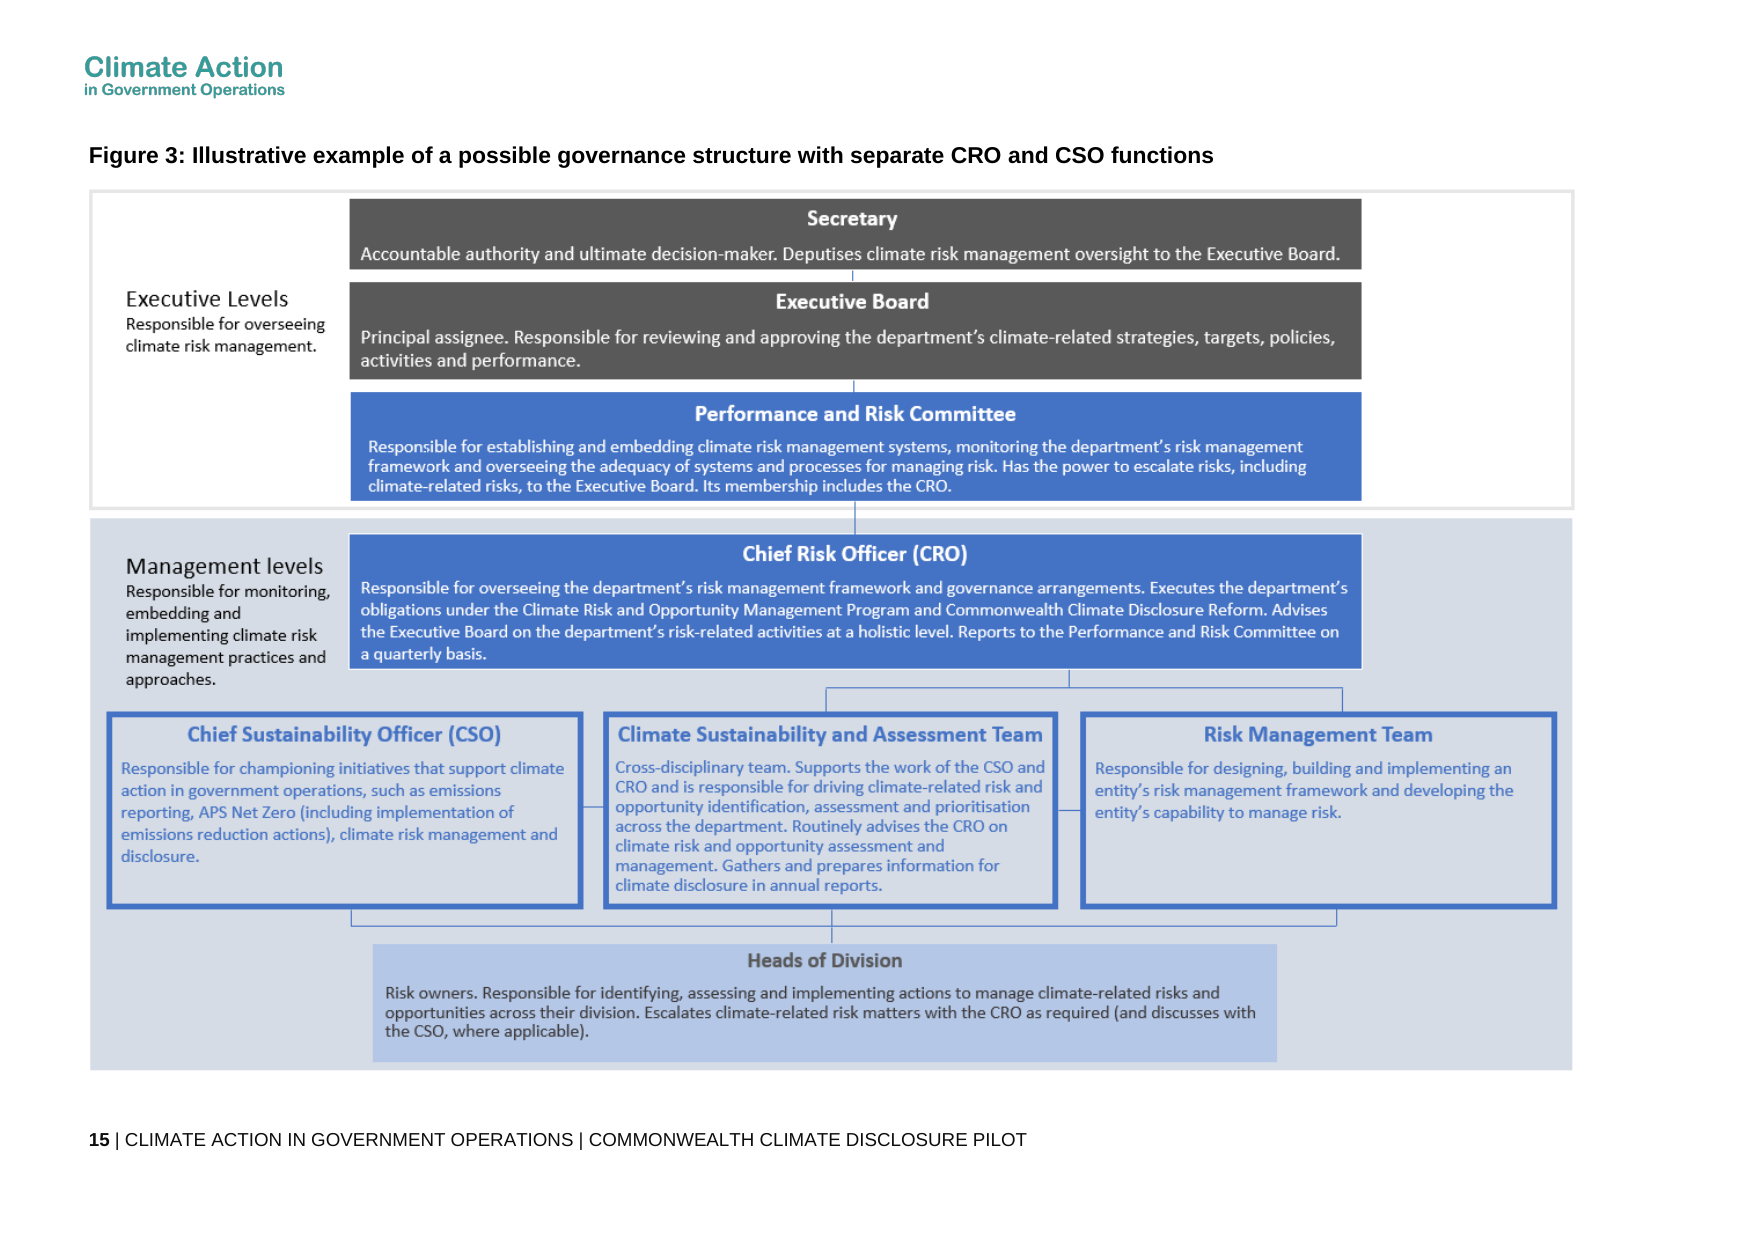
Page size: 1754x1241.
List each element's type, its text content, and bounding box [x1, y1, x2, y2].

picture [88, 185, 1577, 1075]
picture [81, 20, 335, 130]
subtitle Figure 3: Illustrative example of a possible governance structure with separate CRO and CSO functions [89, 142, 1577, 169]
